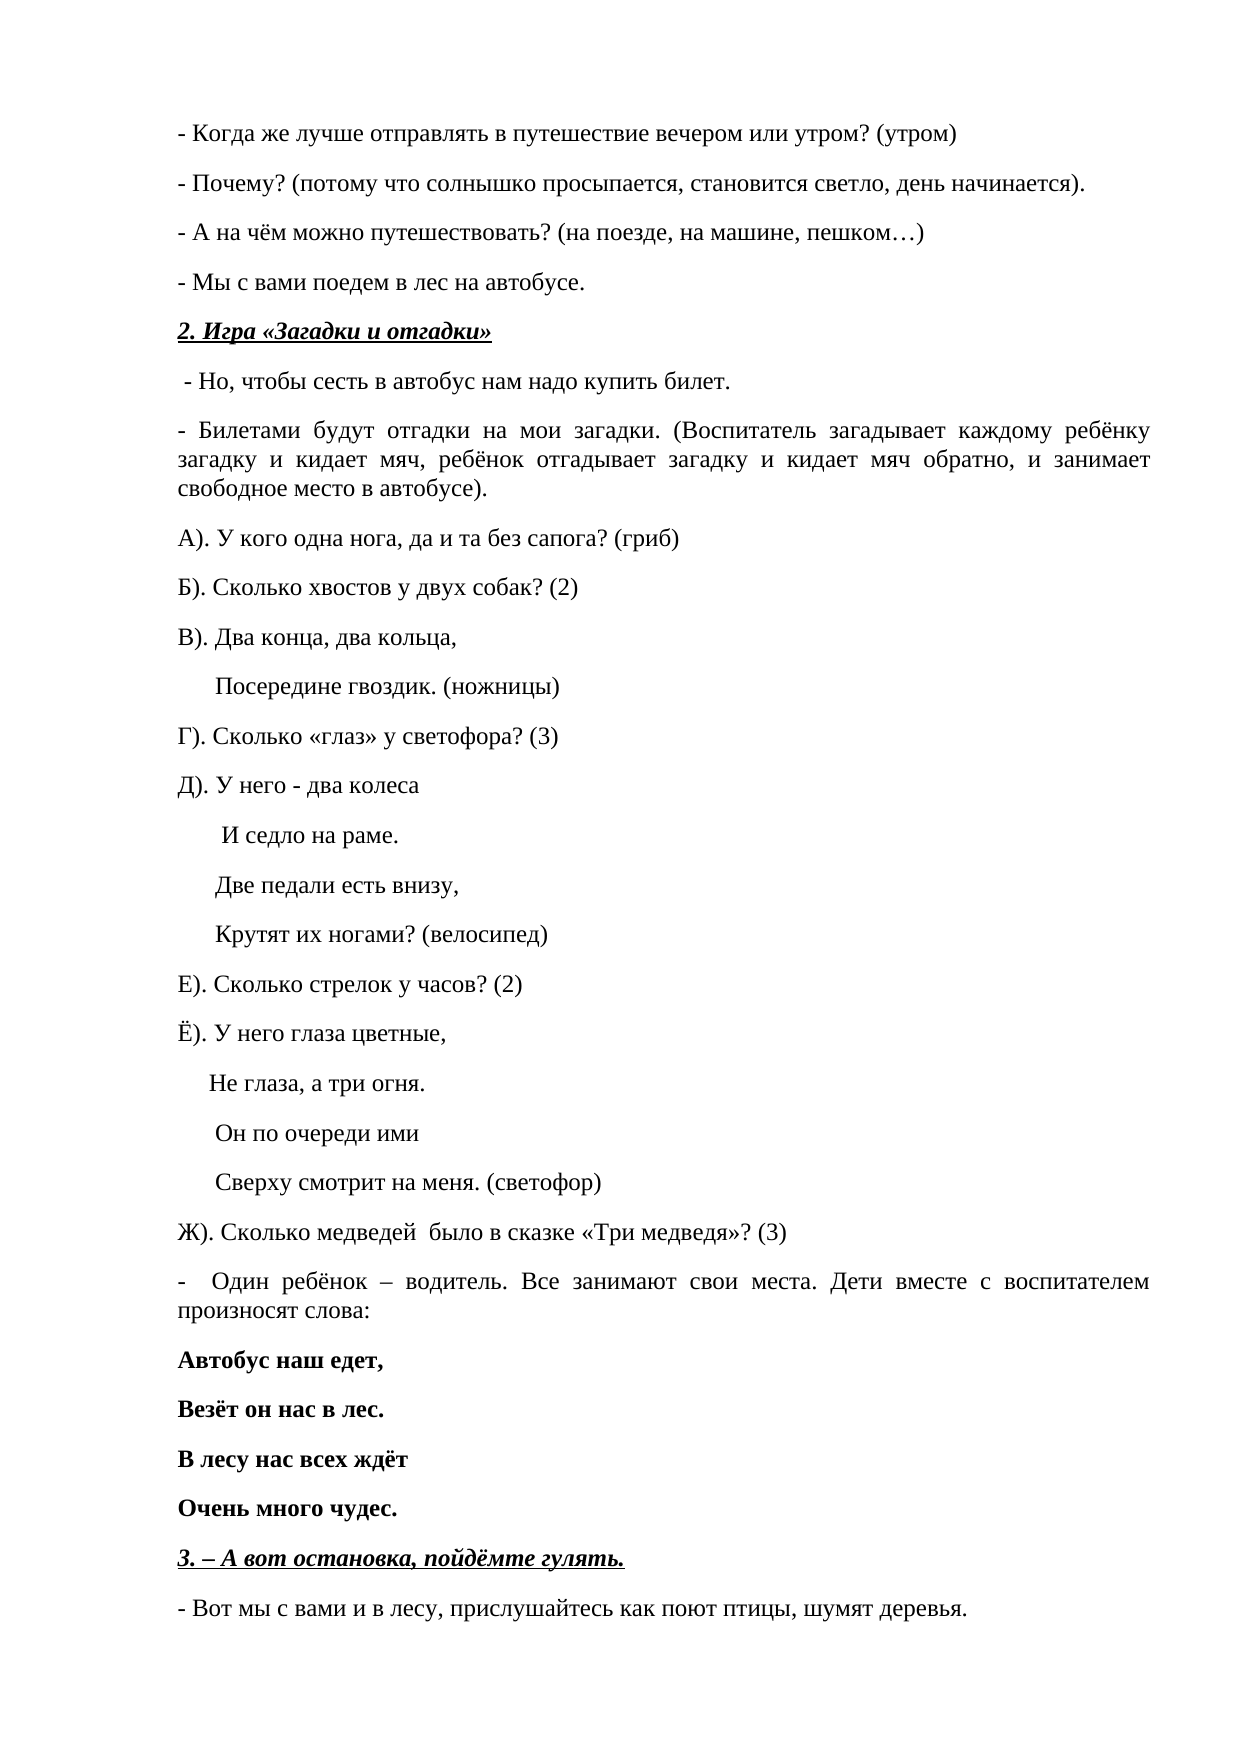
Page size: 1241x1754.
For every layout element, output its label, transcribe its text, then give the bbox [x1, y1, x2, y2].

text Б). Сколько хвостов у двух собак? (2) [177, 572, 1152, 601]
text - Почему? (потому что солнышко просыпается, становится светло, день начинается). [177, 168, 1152, 196]
text 2. Игра «Загадки и отгадки» [177, 316, 1152, 345]
text Г). Сколько «глаз» у светофора? (3) [177, 721, 1152, 750]
text Автобус наш едет, [177, 1345, 1152, 1373]
text 3. – А вот остановка, пойдёмте гулять. [177, 1543, 1152, 1572]
text - Но, чтобы сесть в автобус нам надо купить билет. [177, 366, 1152, 395]
text И седло на раме. [177, 820, 1152, 849]
text А). У кого одна нога, да и та без сапога? (гриб) [177, 523, 1152, 551]
text В). Два конца, два кольца, [177, 622, 1152, 651]
text В лесу нас всех ждёт [177, 1444, 1152, 1473]
text Е). Сколько стрелок у часов? (2) [177, 969, 1152, 998]
text - А на чём можно путешествовать? (на поезде, на машине, пешком…) [177, 217, 1152, 246]
text Он по очереди ими [177, 1118, 1152, 1146]
text Не глаза, а три огня. [177, 1068, 1152, 1097]
text - Когда же лучше отправлять в путешествие вечером или утром? (утром) [177, 118, 1152, 147]
text - Билетами будут отгадки на мои загадки. (Воспитатель загадывает каждому ребёнку загадку и кидает мяч, ребёнок отгадывает загадку и кидает мяч обратно, и занимает свободное место в автобусе). [177, 416, 1152, 502]
text Везёт он нас в лес. [177, 1394, 1152, 1423]
text Ё). У него глаза цветные, [177, 1018, 1152, 1047]
text Крутят их ногами? (велосипед) [177, 919, 1152, 948]
text - Один ребёнок – водитель. Все занимают свои места. Дети вместе с воспитателем произносят слова: [177, 1266, 1152, 1324]
text Две педали есть внизу, [177, 870, 1152, 898]
text - Вот мы с вами и в лесу, прислушайтесь как поют птицы, шумят деревья. [177, 1593, 1152, 1621]
text Посередине гвоздик. (ножницы) [177, 671, 1152, 700]
text Ж). Сколько медведей было в сказке «Три медведя»? (3) [177, 1217, 1152, 1246]
text Очень много чудес. [177, 1493, 1152, 1522]
text Д). У него - два колеса [177, 771, 1152, 799]
text Сверху смотрит на меня. (светофор) [177, 1167, 1152, 1196]
text - Мы с вами поедем в лес на автобусе. [177, 267, 1152, 296]
